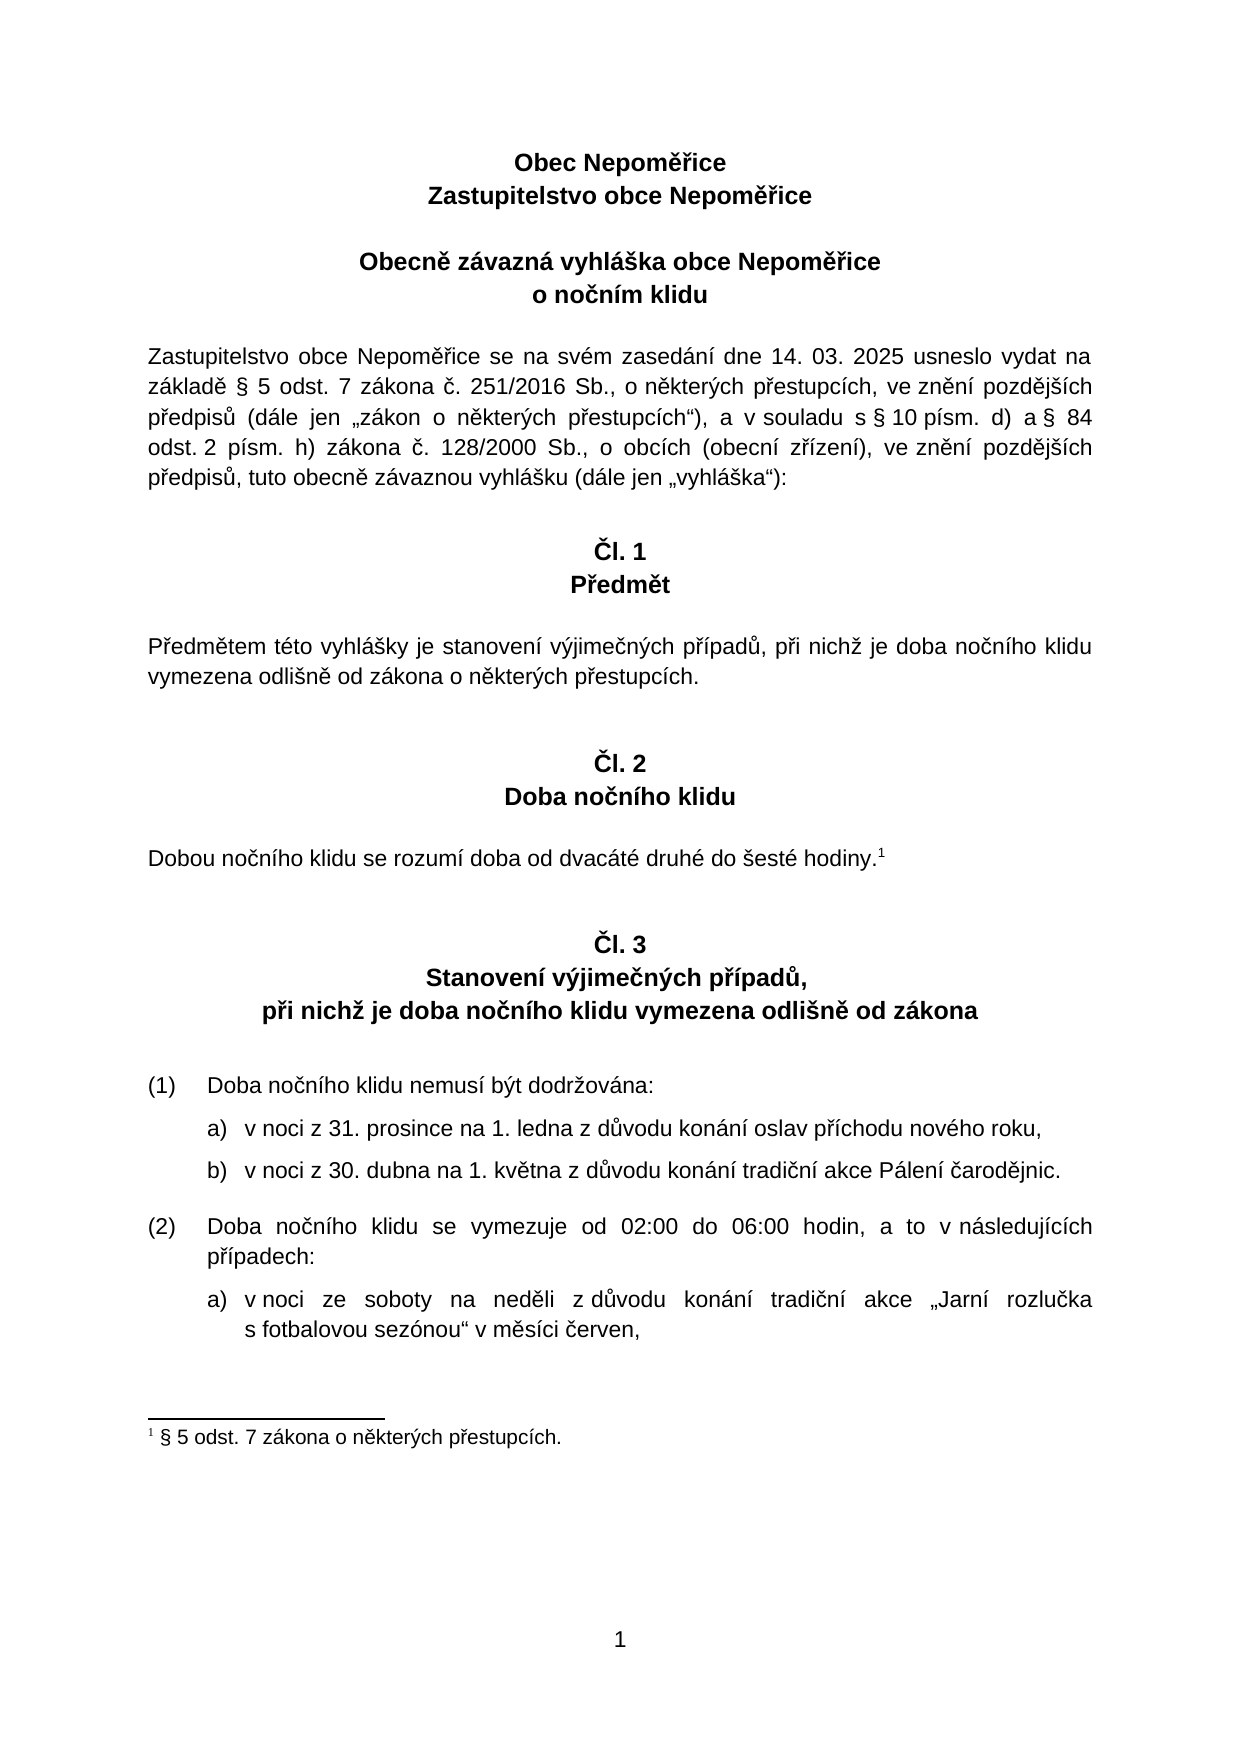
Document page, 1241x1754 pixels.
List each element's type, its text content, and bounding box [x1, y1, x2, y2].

text Zastupitelstvo obce Nepoměřice [148, 181, 1092, 209]
text Předmětem této vyhlášky je stanovení výjimečných případů, při nichž je doba nočního klidu vymezena odlišně od zákona o některých přestupcích. [148, 633, 1092, 689]
text Doba nočního klidu [148, 782, 1092, 810]
list Doba nočního klidu se vymezuje od 02:00 do 06:00 hodin, a to v následujících případech: [148, 1213, 1092, 1269]
text Předmět [148, 570, 1092, 598]
list v noci z 30. dubna na 1. května z důvodu konání tradiční akce Pálení čarodějnic. [207, 1157, 1092, 1184]
text o nočním klidu [148, 280, 1092, 308]
text Čl. 1 [148, 537, 1092, 566]
list v noci ze soboty na neděli z důvodu konání tradiční akce „Jarní rozlučka s fotbalovou sezónou“ v měsíci červen, [207, 1286, 1092, 1342]
text Obec Nepoměřice [148, 148, 1092, 176]
text Čl. 2 [148, 749, 1092, 777]
list v noci z 31. prosince na 1. ledna z důvodu konání oslav příchodu nového roku, [207, 1115, 1092, 1141]
text Dobou nočního klidu se rozumí doba od dvacáté druhé do šesté hodiny. [148, 845, 1092, 871]
text Stanovení výjimečných případů, při nichž je doba nočního klidu vymezena odlišně od zákona [148, 963, 1092, 1025]
text Zastupitelstvo obce Nepoměřice se na svém zasedání dne 14. 03. 2025 usneslo vydat na základě § 5 odst. 7 zákona č. 251/2016 Sb., o některých přestupcích, ve znění pozdějších předpisů (dále jen „zákon o některých přestupcích“), a v souladu s § 10 písm. d) a § 84 odst. 2 písm. h) zákona č. 128/2000 Sb., o obcích (obecní zřízení), ve znění pozdějších předpisů, tuto obecně závaznou vyhlášku (dále jen „vyhláška“): [148, 343, 1092, 490]
text Čl. 3 [148, 930, 1092, 959]
text Obecně závazná vyhláška obce Nepoměřice [148, 247, 1092, 276]
list Doba nočního klidu nemusí být dodržována: [148, 1072, 1092, 1098]
